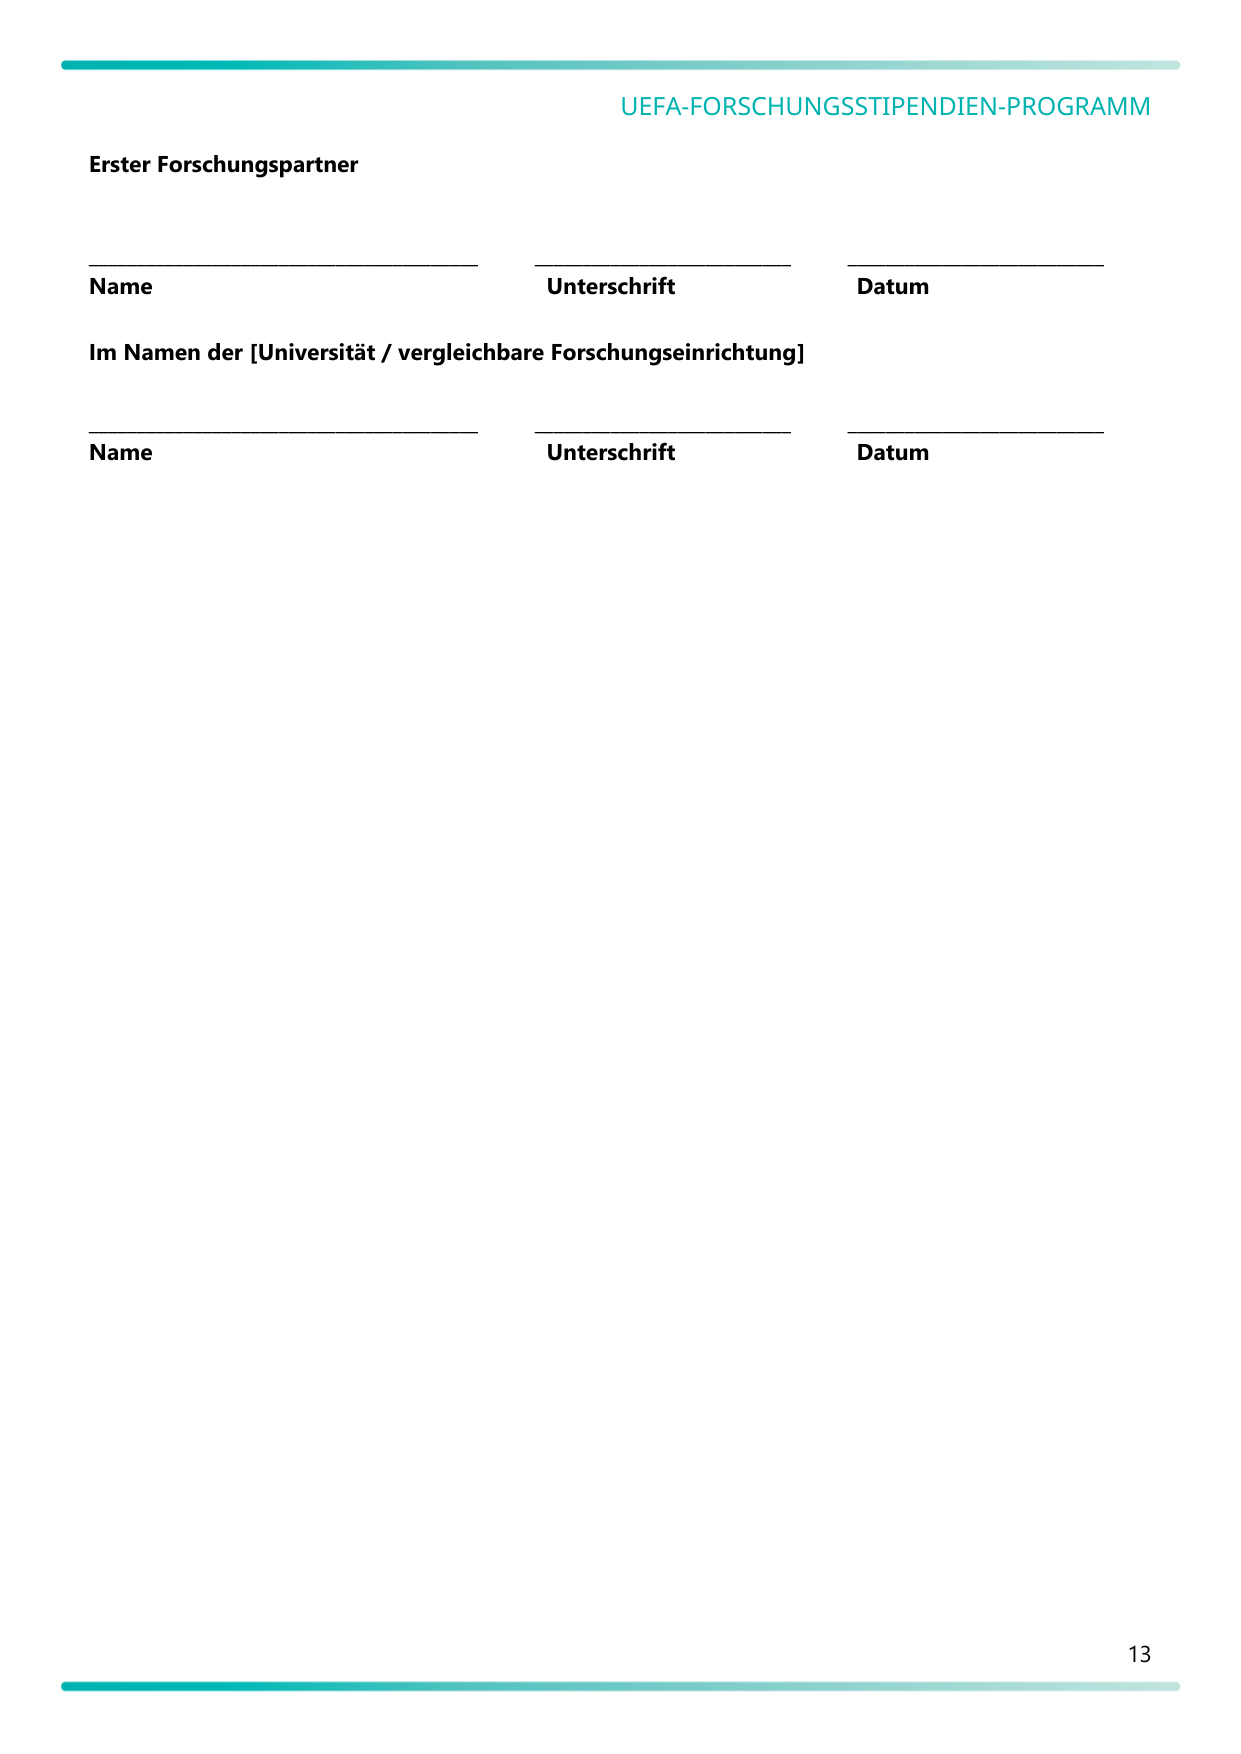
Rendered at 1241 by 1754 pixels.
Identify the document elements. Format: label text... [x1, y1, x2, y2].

text _________________________________________ ___________________________ ___________________________ [89, 239, 1152, 270]
picture [0, 1635, 1241, 1754]
text Im Namen der [Universität / vergleichbare Forschungseinrichtung] [89, 335, 1152, 366]
text Erster Forschungspartner [89, 148, 1152, 209]
text _________________________________________ ___________________________ ___________________________ [89, 405, 1152, 436]
picture [0, 0, 1241, 119]
text Name Unterschrift Datum [89, 436, 1152, 466]
text Name Unterschrift Datum [89, 270, 1152, 300]
